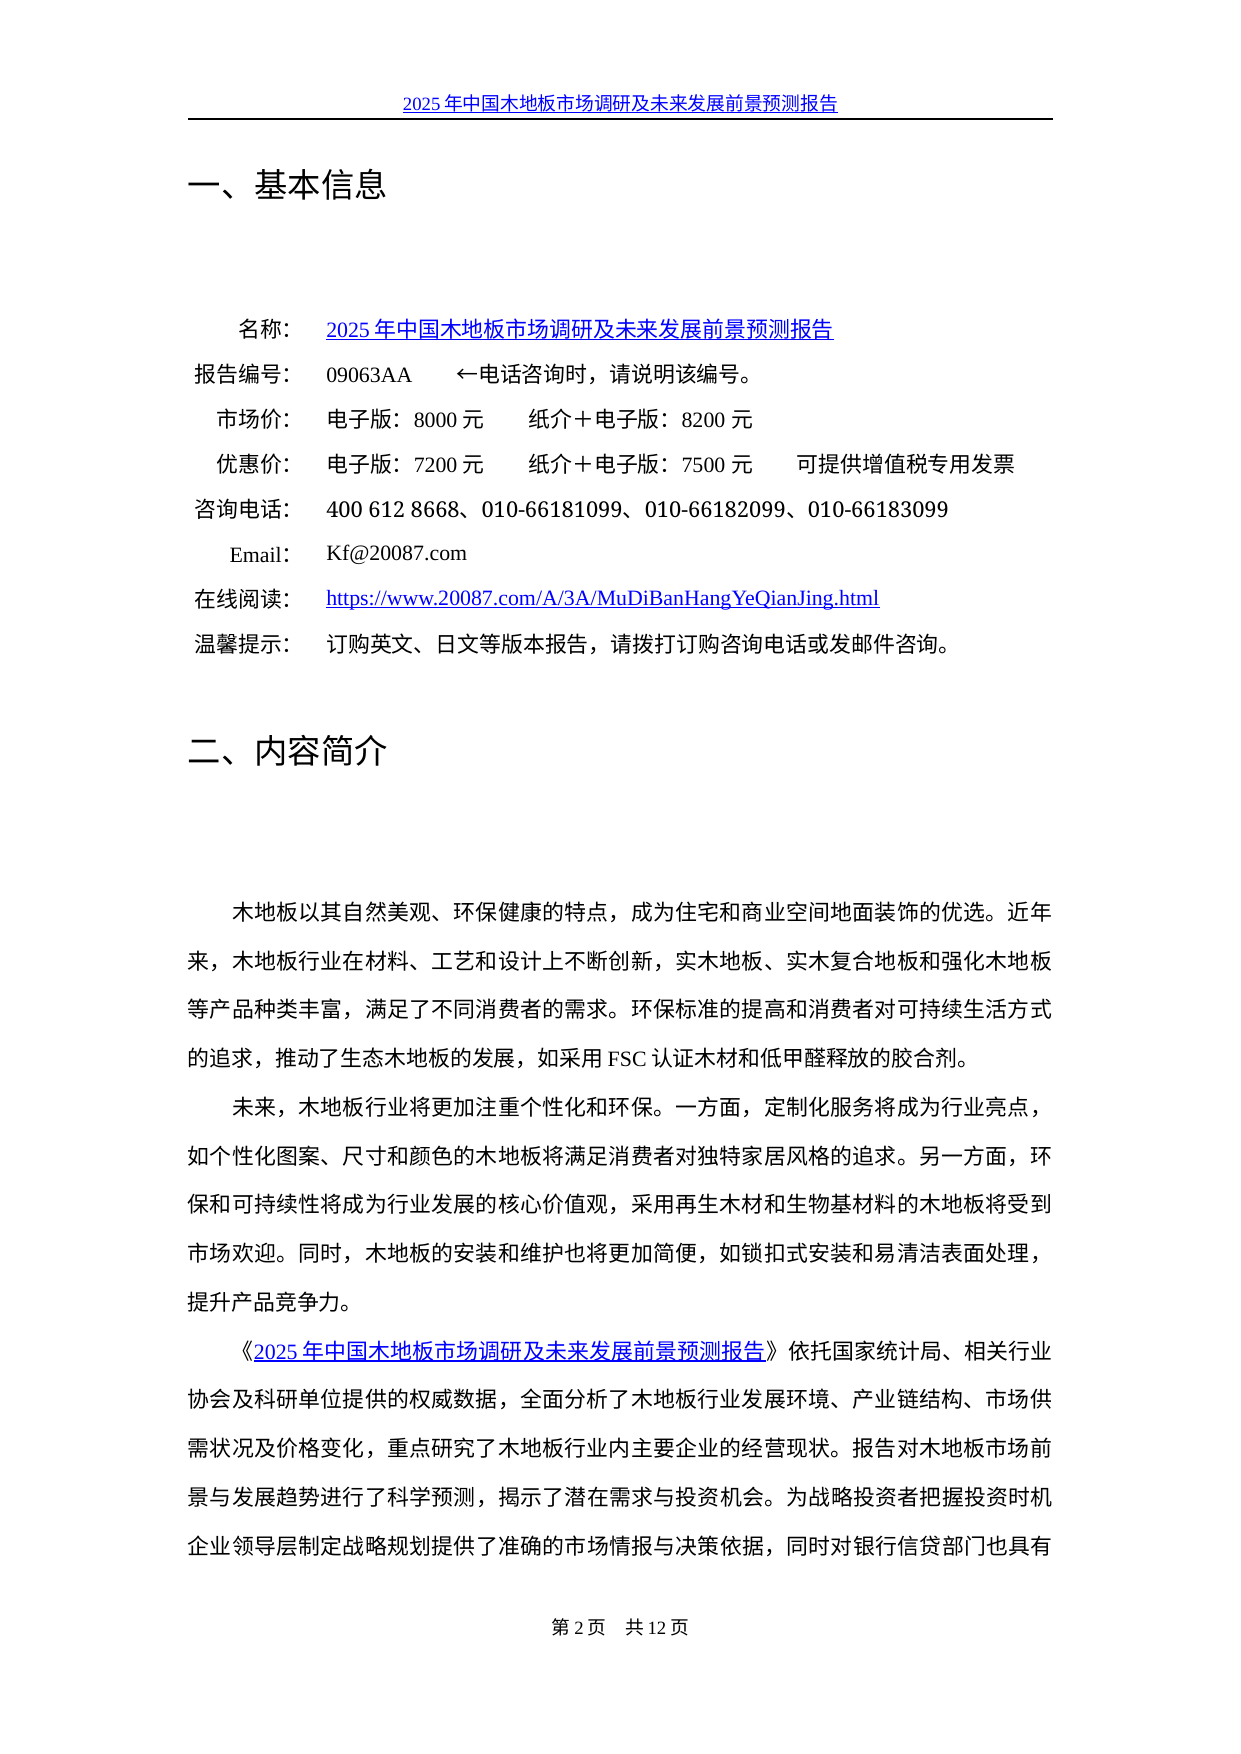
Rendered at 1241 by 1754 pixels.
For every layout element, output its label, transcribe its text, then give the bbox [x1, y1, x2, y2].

table_cell 报告编号： [167, 357, 315, 402]
table_cell 09063AA ←电话咨询时，请说明该编号。 [315, 357, 1073, 402]
table_cell [315, 582, 1073, 627]
table_header 名称： [167, 312, 315, 357]
table_cell 温馨提示： [167, 627, 315, 672]
title 一、基本信息 [187, 150, 1053, 215]
table_cell 在线阅读： [167, 582, 315, 627]
table_cell Email： [167, 537, 315, 582]
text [187, 894, 1053, 1561]
table_cell 市场价： [167, 402, 315, 447]
table_cell 咨询电话： [167, 492, 315, 537]
table_cell Kf@20087.com [315, 537, 1073, 582]
table_cell 电子版：8000 元 纸介＋电子版：8200 元 [315, 402, 1073, 447]
table_cell 电子版：7200 元 纸介＋电子版：7500 元 可提供增值税专用发票 [315, 447, 1073, 492]
title 二、内容简介 [187, 717, 1053, 782]
table_cell 400 612 8668、010-66181099、010-66182099、010-66183099 [315, 492, 1073, 537]
table_cell 优惠价： [167, 447, 315, 492]
table_cell 订购英文、日文等版本报告，请拨打订购咨询电话或发邮件咨询。 [315, 627, 1073, 672]
table_header 2025年中国木地板市场调研及未来发展前景预测报告 [315, 312, 1073, 357]
